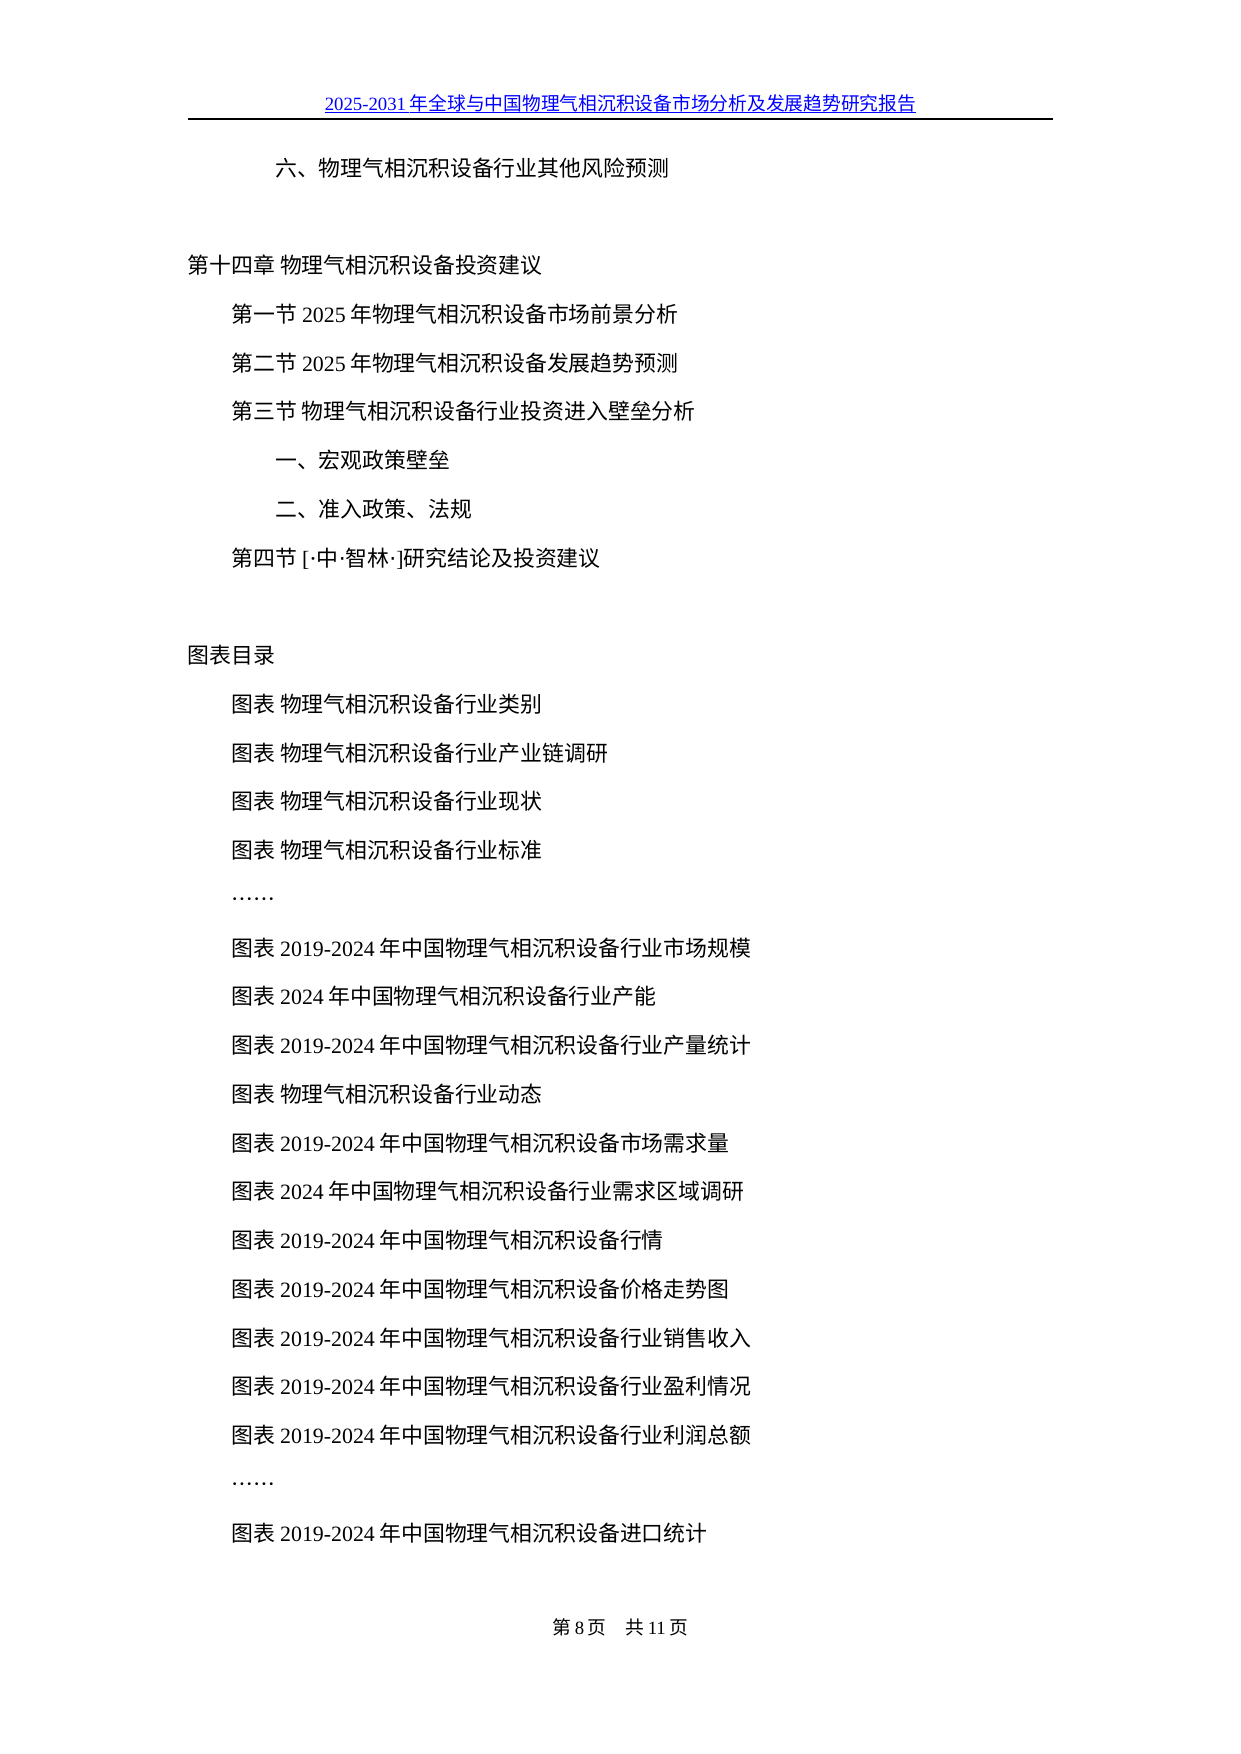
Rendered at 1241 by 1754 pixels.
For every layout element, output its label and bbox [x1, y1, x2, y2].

text [187, 150, 1053, 1548]
